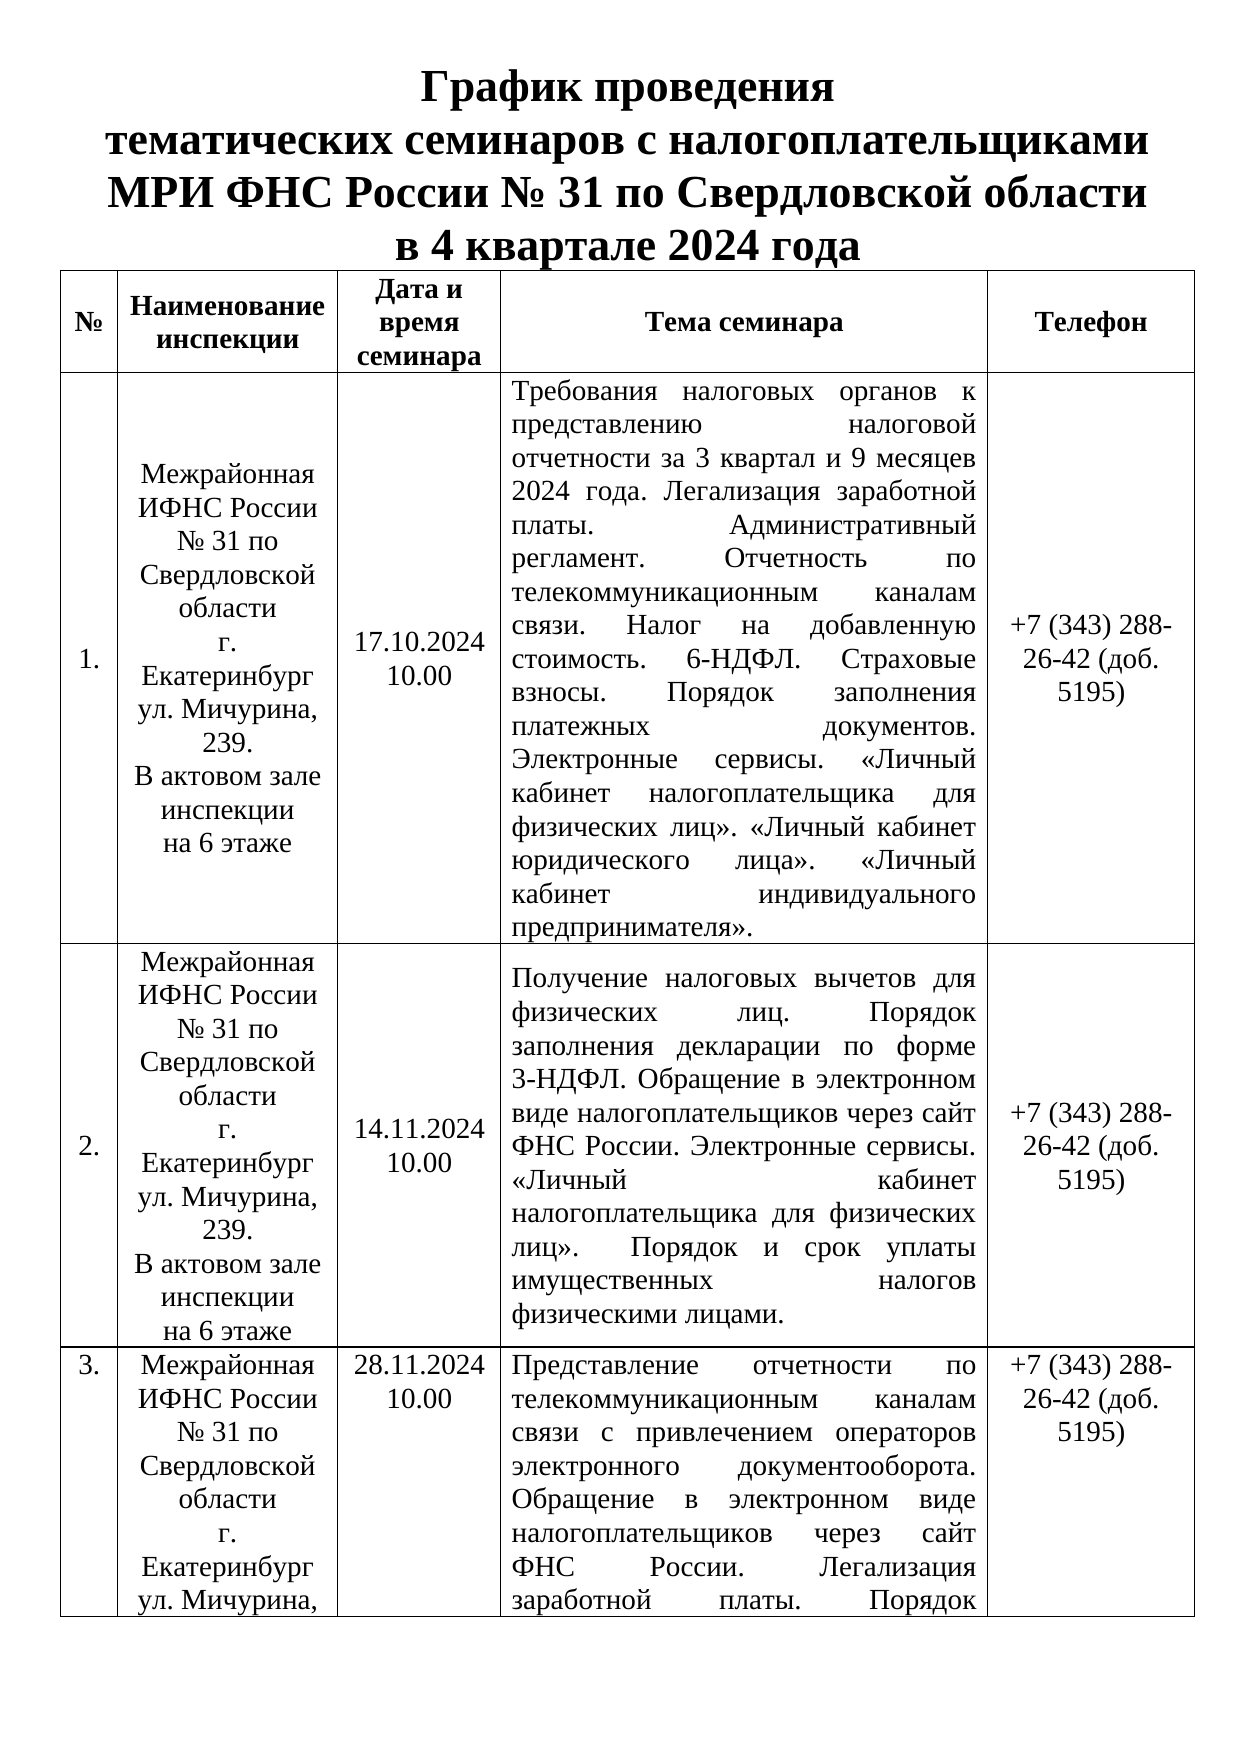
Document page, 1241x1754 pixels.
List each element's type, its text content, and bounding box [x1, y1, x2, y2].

table_cell 14.11.2024 10.00 [338, 944, 500, 1346]
table_header Дата и время семинара [338, 271, 500, 372]
table_header № [61, 271, 117, 372]
text График проведения [74, 59, 1181, 112]
table_cell 3. [61, 1348, 117, 1616]
table_cell Требования налоговых органов к представлению налоговой отчетности за 3 квартал и 9 месяцев 2024 года. Легализация заработной платы. Административный регламент. Отчетность по телекоммуникационным каналам связи. Налог на добавленную стоимость. 6-НДФЛ. Страховые взносы. Порядок заполнения платежных документов. Электронные сервисы. «Личный кабинет налогоплательщика для физических лиц». «Личный кабинет юридического лица». «Личный кабинет индивидуального предпринимателя». [501, 373, 987, 943]
table_cell 28.11.2024 10.00 [338, 1348, 500, 1616]
table_cell 17.10.2024 10.00 [338, 373, 500, 943]
table_cell +7 (343) 288-26-42 (доб. 5195) [988, 373, 1194, 943]
table_cell Получение налоговых вычетов для физических лиц. Порядок заполнения декларации по форме 3-НДФЛ. Обращение в электронном виде налогоплательщиков через сайт ФНС России. Электронные сервисы. «Личный кабинет налогоплательщика для физических лиц». Порядок и срок уплаты имущественных налогов физическими лицами. [501, 944, 987, 1346]
text МРИ ФНС России № 31 по Свердловской области [74, 164, 1181, 217]
table_header Телефон [988, 271, 1194, 372]
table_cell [501, 1348, 987, 1616]
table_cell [988, 1348, 1194, 1616]
table_cell +7 (343) 288-26-42 (доб. 5195) [988, 944, 1194, 1346]
text тематических семинаров с налогоплательщиками [74, 112, 1181, 164]
table_cell Межрайонная ИФНС России № 31 по Свердловской области г. Екатеринбург ул. Мичурина, 239. В актовом зале инспекции на 6 этаже [118, 944, 337, 1346]
table_cell 1. [61, 373, 117, 943]
table_header Наименование инспекции [118, 271, 337, 372]
table_header Тема семинара [501, 271, 987, 372]
table_cell 2. [61, 944, 117, 1346]
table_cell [118, 1348, 337, 1616]
table_cell Межрайонная ИФНС России № 31 по Свердловской области г. Екатеринбург ул. Мичурина, 239. В актовом зале инспекции на 6 этаже [118, 373, 337, 943]
text в 4 квартале 2024 года [74, 217, 1181, 270]
